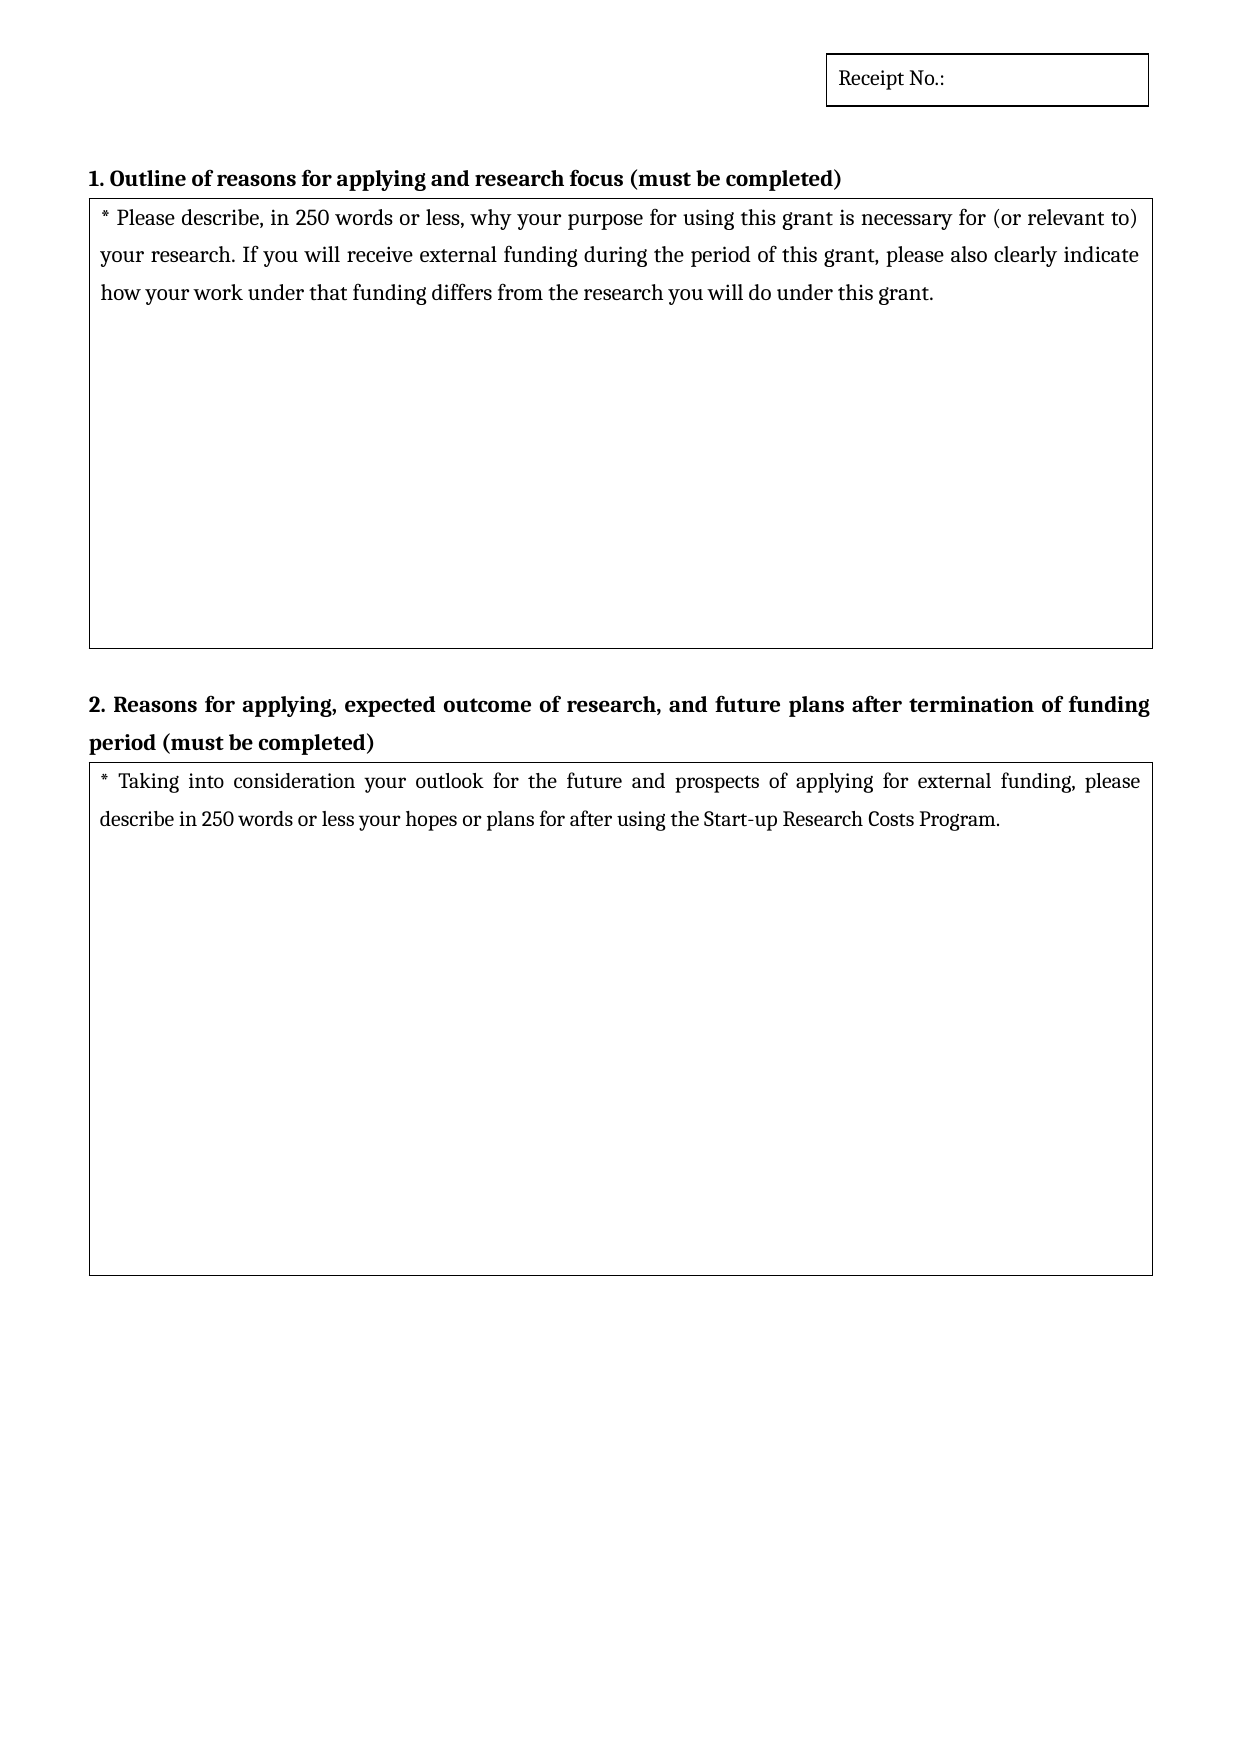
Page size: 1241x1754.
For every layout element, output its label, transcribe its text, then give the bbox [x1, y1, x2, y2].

text 1. Outline of reasons for applying and research focus (must be completed) [89, 161, 1152, 198]
table_header * Please describe, in 250 words or less, why your purpose for using this grant is necessary for (or relevant to) your research. If you will receive external funding during the period of this grant, please also clearly indicate how your work under that funding differs from the research you will do under this grant. [90, 199, 1152, 648]
text 2. Reasons for applying, expected outcome of research, and future plans after termination of funding period (must be completed) [89, 687, 1152, 762]
table_header * Taking into consideration your outlook for the future and prospects of applying for external funding, please describe in 250 words or less your hopes or plans for after using the Start-up Research Costs Program. [90, 763, 1152, 1275]
